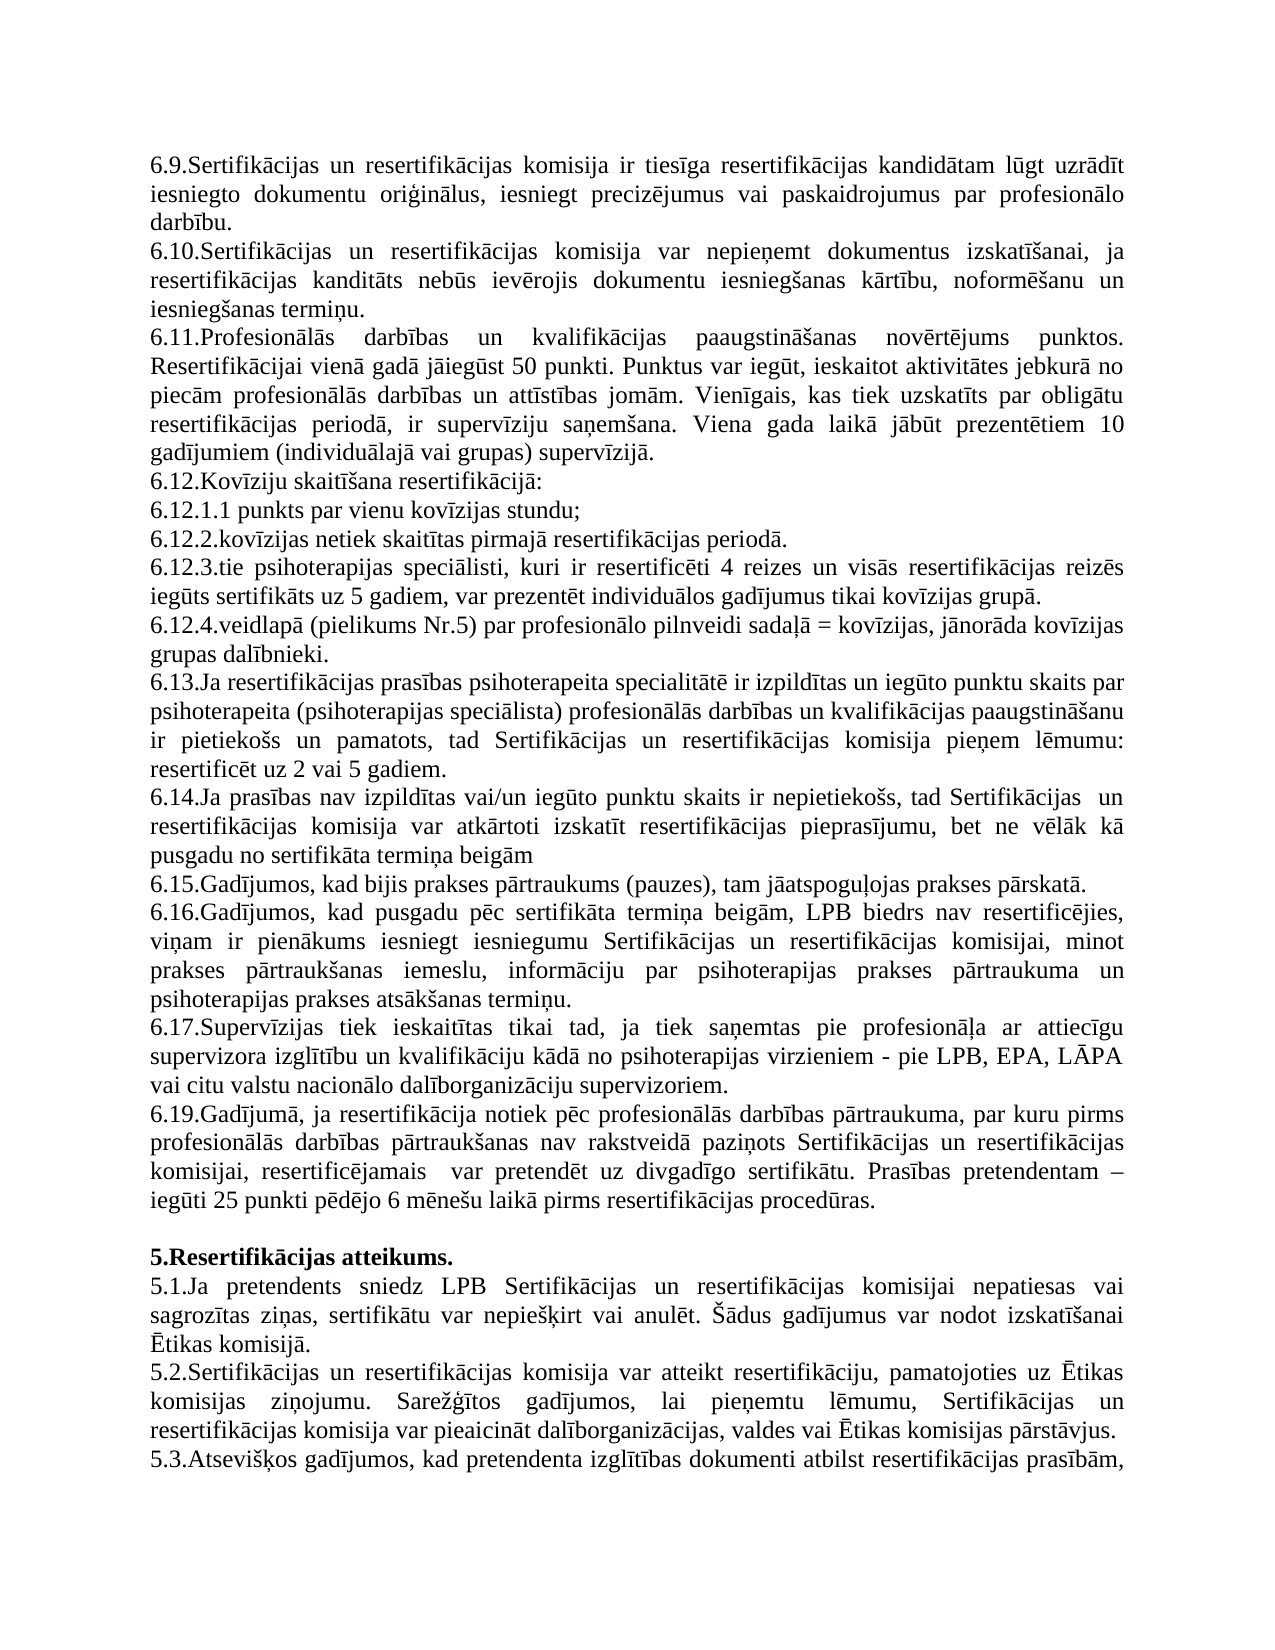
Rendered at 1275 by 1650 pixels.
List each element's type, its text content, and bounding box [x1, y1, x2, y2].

text 6.10.Sertifikācijas un resertifikācijas komisija var nepieņemt dokumentus izskatīšanai, ja resertifikācijas kanditāts nebūs ievērojis dokumentu iesniegšanas kārtību, noformēšanu un iesniegšanas termiņu. [150, 236, 1125, 322]
text 6.12.4.veidlapā (pielikums Nr.5) par profesionālo pilnveidi sadaļā = kovīzijas, jānorāda kovīzijas grupas dalībnieki. [150, 610, 1125, 667]
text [150, 1444, 1125, 1472]
text 6.14.Ja prasības nav izpildītas vai/un iegūto punktu skaits ir nepietiekošs, tad Sertifikācijas un resertifikācijas komisija var atkārtoti izskatīt resertifikācijas pieprasījumu, bet ne vēlāk kā pusgadu no sertifikāta termiņa beigām [150, 782, 1125, 869]
text 6.15.Gadījumos, kad bijis prakses pārtraukums (pauzes), tam jāatspoguļojas prakses pārskatā. [150, 869, 1125, 897]
text 6.9.Sertifikācijas un resertifikācijas komisija ir tiesīga resertifikācijas kandidātam lūgt uzrādīt iesniegto dokumentu oriģinālus, iesniegt precizējumus vai paskaidrojumus par profesionālo darbību. [150, 150, 1125, 236]
text 6.11.Profesionālās darbības un kvalifikācijas paaugstināšanas novērtējums punktos. Resertifikācijai vienā gadā jāiegūst 50 punkti. Punktus var iegūt, ieskaitot aktivitātes jebkurā no piecām profesionālās darbības un attīstības jomām. Vienīgais, kas tiek uzskatīts par obligātu resertifikācijas periodā, ir supervīziju saņemšana. Viena gada laikā jābūt prezentētiem 10 gadījumiem (individuālajā vai grupas) supervīzijā. [150, 322, 1125, 466]
text 6.19.Gadījumā, ja resertifikācija notiek pēc profesionālās darbības pārtraukuma, par kuru pirms profesionālās darbības pārtraukšanas nav rakstveidā paziņots Sertifikācijas un resertifikācijas komisijai, resertificējamais var pretendēt uz divgadīgo sertifikātu. Prasības pretendentam – iegūti 25 punkti pēdējo 6 mēnešu laikā pirms resertifikācijas procedūras. [150, 1099, 1125, 1214]
text 5.2.Sertifikācijas un resertifikācijas komisija var atteikt resertifikāciju, pamatojoties uz Ētikas komisijas ziņojumu. Sarežģītos gadījumos, lai pieņemtu lēmumu, Sertifikācijas un resertifikācijas komisija var pieaicināt dalīborganizācijas, valdes vai Ētikas komisijas pārstāvjus. [150, 1357, 1125, 1444]
text 5.1.Ja pretendents sniedz LPB Sertifikācijas un resertifikācijas komisijai nepatiesas vai sagrozītas ziņas, sertifikātu var nepiešķirt vai anulēt. Šādus gadījumus var nodot izskatīšanai Ētikas komisijā. [150, 1271, 1125, 1357]
text 6.12.2.kovīzijas netiek skaitītas pirmajā resertifikācijas periodā. [150, 524, 1125, 552]
text 6.16.Gadījumos, kad pusgadu pēc sertifikāta termiņa beigām, LPB biedrs nav resertificējies, viņam ir pienākums iesniegt iesniegumu Sertifikācijas un resertifikācijas komisijai, minot prakses pārtraukšanas iemeslu, informāciju par psihoterapijas prakses pārtraukuma un psihoterapijas prakses atsākšanas termiņu. [150, 897, 1125, 1012]
text 6.13.Ja resertifikācijas prasības psihoterapeita specialitātē ir izpildītas un iegūto punktu skaits par psihoterapeita (psihoterapijas speciālista) profesionālās darbības un kvalifikācijas paaugstināšanu ir pietiekošs un pamatots, tad Sertifikācijas un resertifikācijas komisija pieņem lēmumu: resertificēt uz 2 vai 5 gadiem. [150, 667, 1125, 782]
text 5.Resertifikācijas atteikums. [150, 1242, 1125, 1271]
text 6.12.3.tie psihoterapijas speciālisti, kuri ir resertificēti 4 reizes un visās resertifikācijas reizēs iegūts sertifikāts uz 5 gadiem, var prezentēt individuālos gadījumus tikai kovīzijas grupā. [150, 552, 1125, 610]
text 6.12.1.1 punkts par vienu kovīzijas stundu; [150, 495, 1125, 524]
text 6.12.Kovīziju skaitīšana resertifikācijā: [150, 466, 1125, 495]
text 6.17.Supervīzijas tiek ieskaitītas tikai tad, ja tiek saņemtas pie profesionāļa ar attiecīgu supervizora izglītību un kvalifikāciju kādā no psihoterapijas virzieniem - pie LPB, EPA, LĀPA vai citu valstu nacionālo dalīborganizāciju supervizoriem. [150, 1012, 1125, 1099]
